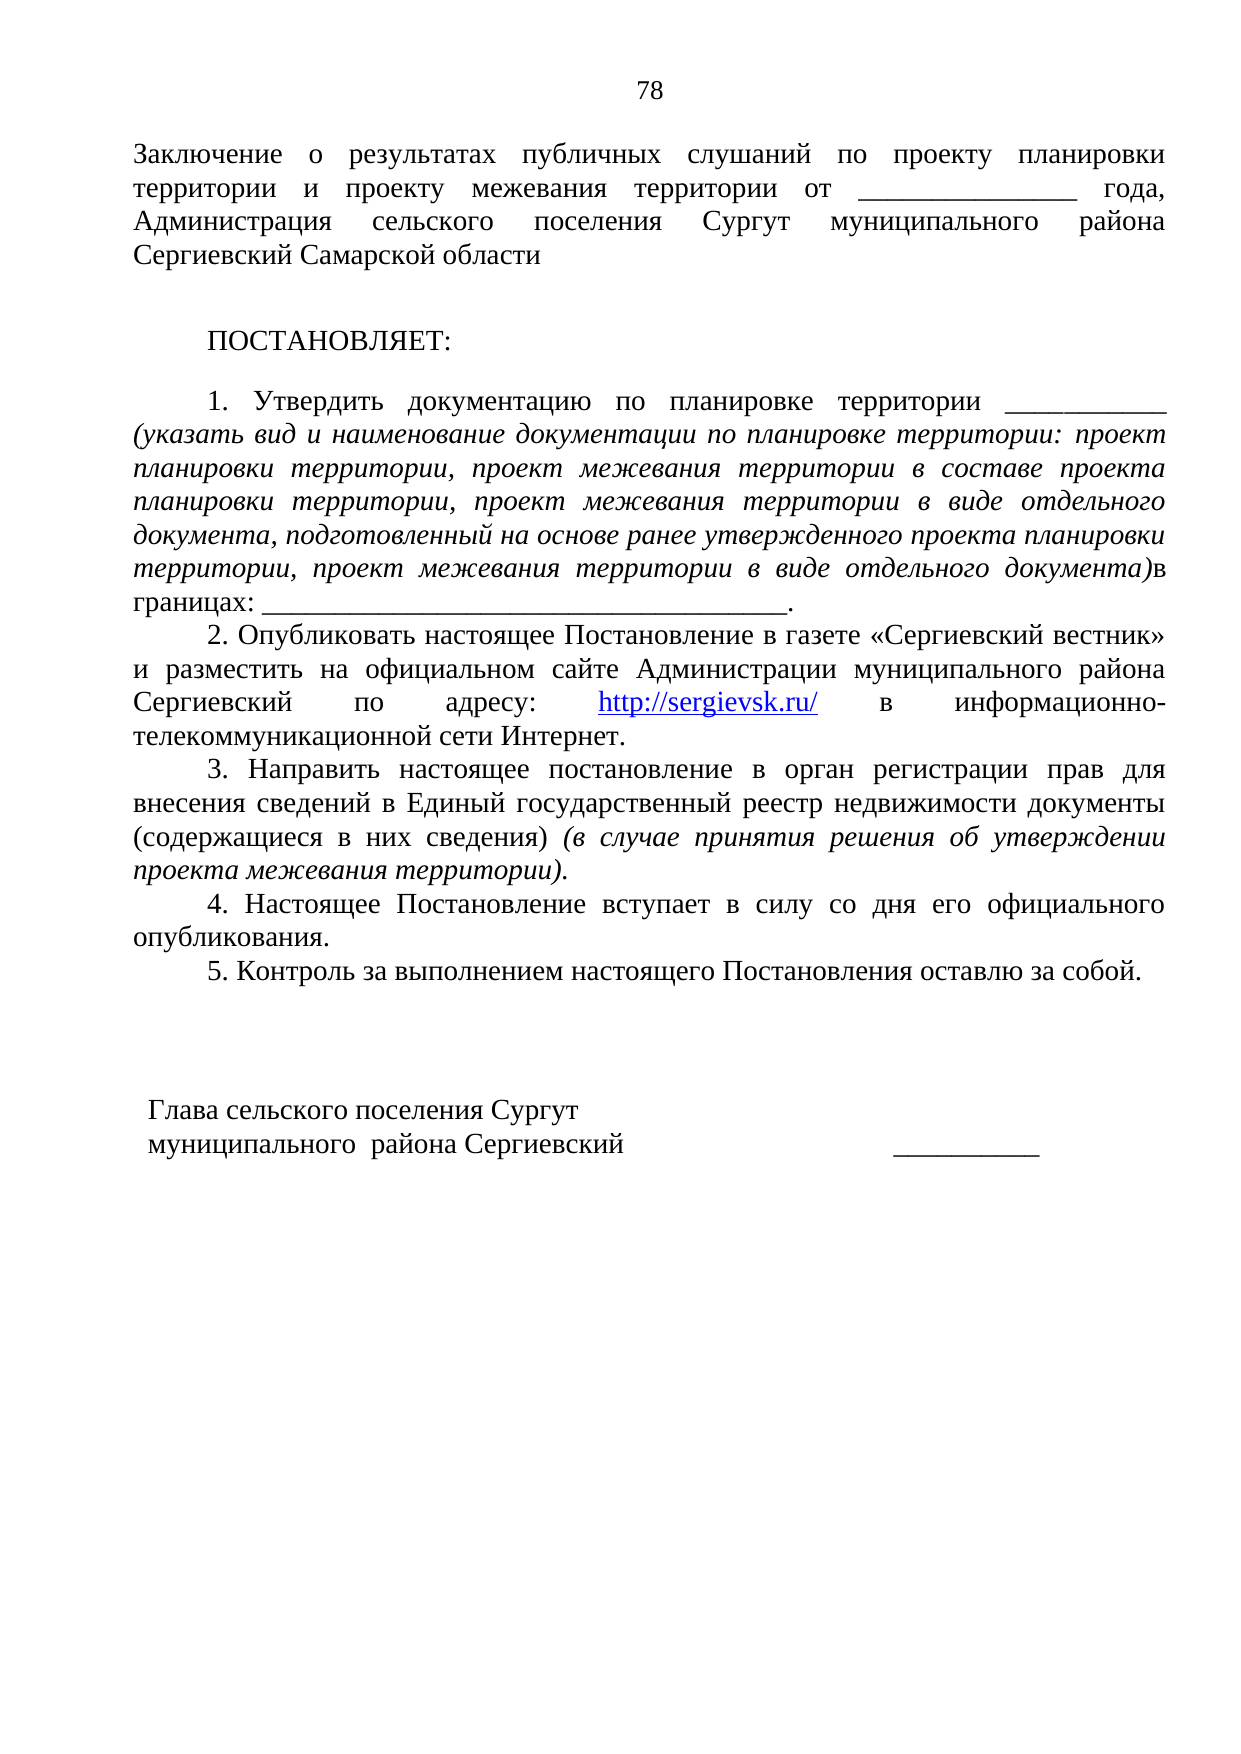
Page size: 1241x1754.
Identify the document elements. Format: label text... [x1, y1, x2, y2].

text 3. Направить настоящее постановление в орган регистрации прав для внесения сведений в Единый государственный реестр недвижимости документы (содержащиеся в них сведения) (в случае принятия решения об утверждении проекта межевания территории). [133, 752, 1166, 886]
text 2. Опубликовать настоящее Постановление в газете «Сергиевский вестник» и разместить на официальном сайте Администрации муниципального района Сергиевский по адресу: http://sergievsk.ru/ в информационно-телекоммуникационной сети Интернет. [133, 617, 1166, 752]
text 1. Утвердить документацию по планировке территории ___________ (указать вид и наименование документации по планировке территории: проект планировки территории, проект межевания территории в составе проекта планировки территории, проект межевания территории в виде отдельного документа, подготовленный на основе ранее утвержденного проекта планировки территории, проект межевания территории в виде отдельного документа)в границах: ____________________________________. [133, 383, 1166, 617]
text 4. Настоящее Постановление вступает в силу со дня его официального опубликования. [133, 886, 1166, 953]
text Глава сельского поселения Сургут [148, 1092, 1166, 1126]
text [133, 136, 1166, 270]
text 5. Контроль за выполнением настоящего Постановления оставлю за собой. [133, 953, 1166, 986]
text ПОСТАНОВЛЯЕТ: [133, 323, 1166, 357]
text муниципального района Сергиевский __________ [148, 1126, 1166, 1159]
